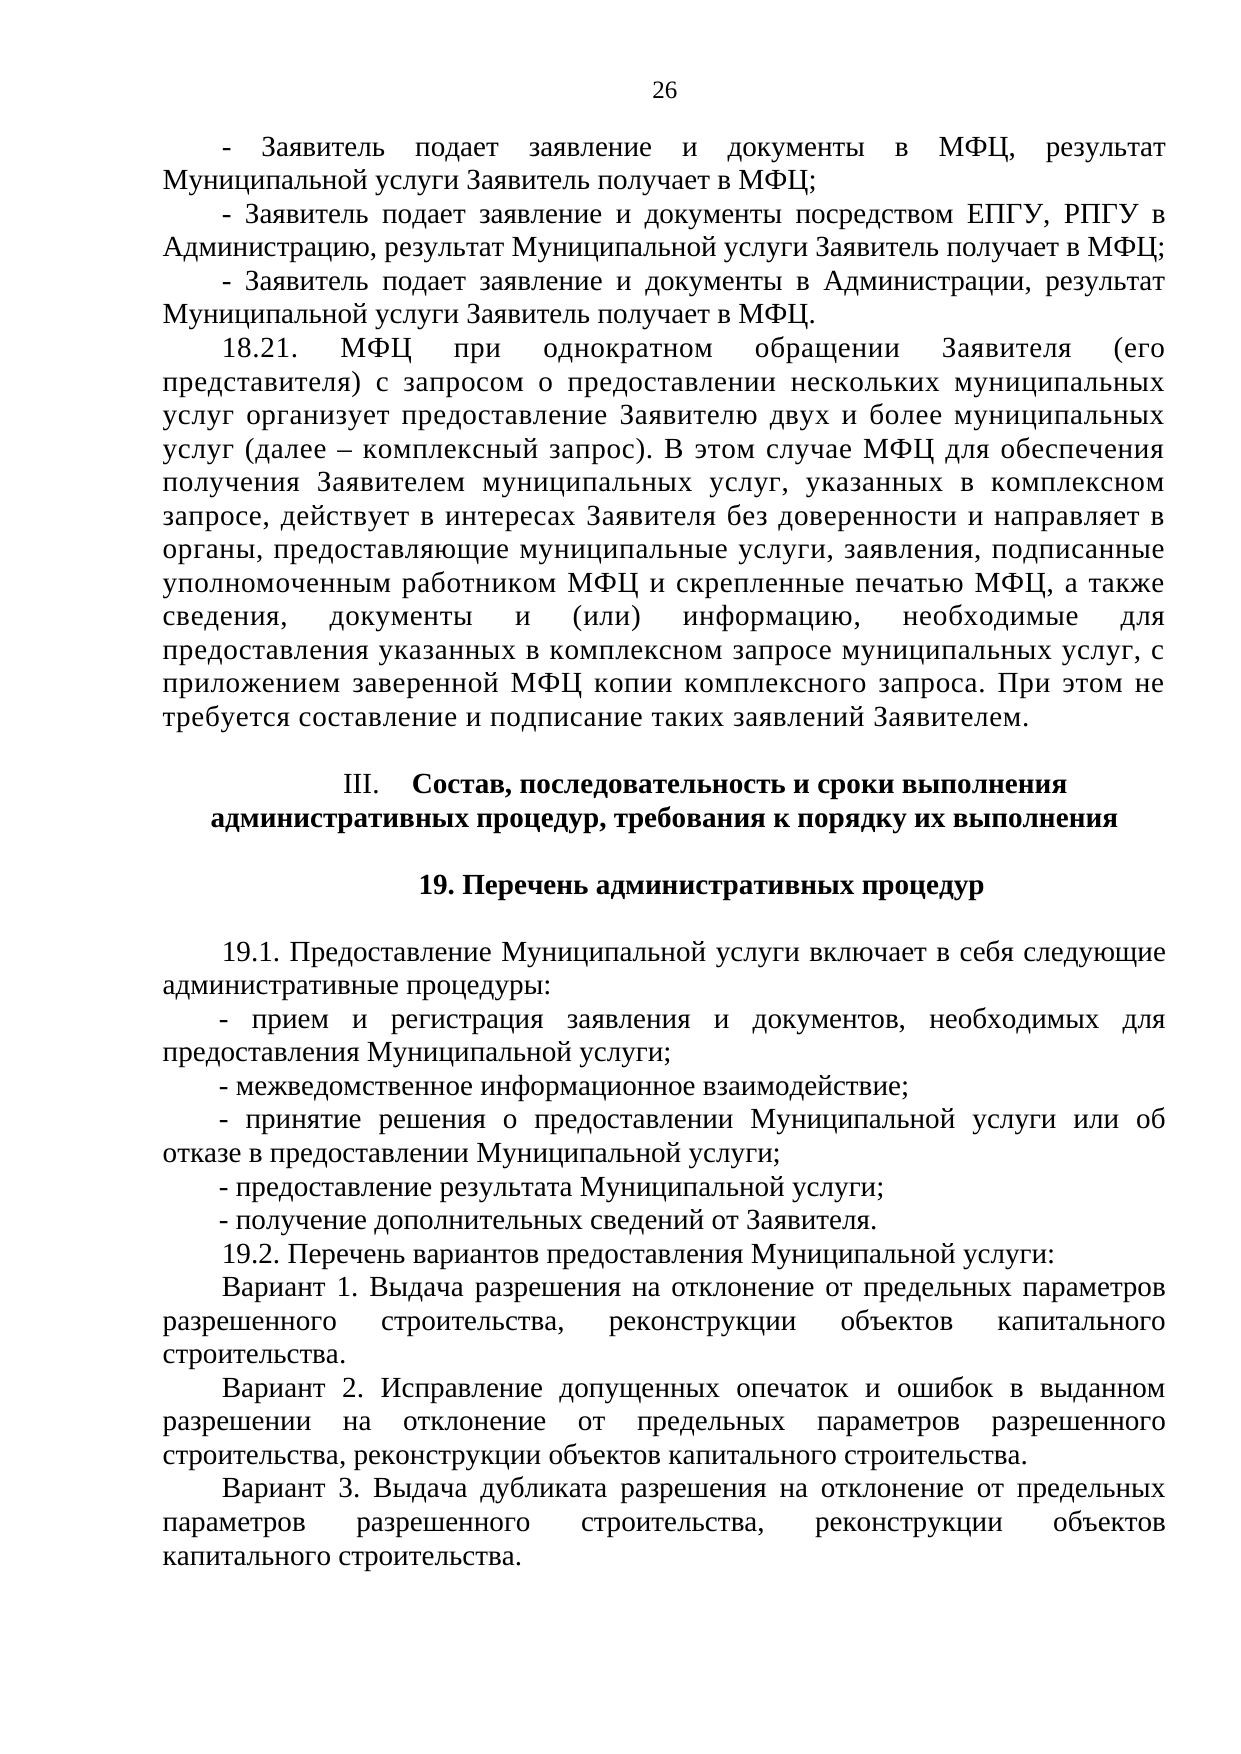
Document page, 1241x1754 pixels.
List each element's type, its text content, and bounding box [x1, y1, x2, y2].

text 19. Перечень административных процедур [162, 867, 1167, 900]
text 19.1. Предоставление Муниципальной услуги включает в себя следующие административные процедуры: [162, 934, 1167, 1001]
text - межведомственное информационное взаимодействие; [162, 1068, 1167, 1102]
text 18.21. МФЦ при однократном обращении Заявителя (его представителя) с запросом о предоставлении нескольких муниципальных услуг организует предоставление Заявителю двух и более муниципальных услуг (далее – комплексный запрос). В этом случае МФЦ для обеспечения получения Заявителем муниципальных услуг, указанных в комплексном запросе, действует в интересах Заявителя без доверенности и направляет в органы, предоставляющие муниципальные услуги, заявления, подписанные уполномоченным работником МФЦ и скрепленные печатью МФЦ, а также сведения, документы и (или) информацию, необходимые для предоставления указанных в комплексном запросе муниципальных услуг, с приложением заверенной МФЦ копии комплексного запроса. При этом не требуется составление и подписание таких заявлений Заявителем. [162, 330, 1167, 733]
text 19.2. Перечень вариантов предоставления Муниципальной услуги: [162, 1236, 1167, 1269]
text Вариант 2. Исправление допущенных опечаток и ошибок в выданном разрешении на отклонение от предельных параметров разрешенного строительства, реконструкции объектов капитального строительства. [162, 1370, 1167, 1471]
text - прием и регистрация заявления и документов, необходимых для предоставления Муниципальной услуги; [162, 1001, 1167, 1068]
text - Заявитель подает заявление и документы в МФЦ, результат Муниципальной услуги Заявитель получает в МФЦ; [162, 129, 1167, 196]
text - предоставление результата Муниципальной услуги; [162, 1169, 1167, 1202]
text Вариант 3. Выдача дубликата разрешения на отклонение от предельных параметров разрешенного строительства, реконструкции объектов капитального строительства. [162, 1471, 1167, 1571]
text Вариант 1. Выдача разрешения на отклонение от предельных параметров разрешенного строительства, реконструкции объектов капитального строительства. [162, 1269, 1167, 1370]
text - принятие решения о предоставлении Муниципальной услуги или об отказе в предоставлении Муниципальной услуги; [162, 1102, 1167, 1169]
text - Заявитель подает заявление и документы в Администрации, результат Муниципальной услуги Заявитель получает в МФЦ. [162, 263, 1167, 330]
text - Заявитель подает заявление и документы посредством ЕПГУ, РПГУ в Администрацию, результат Муниципальной услуги Заявитель получает в МФЦ; [162, 196, 1167, 263]
text III. Состав, последовательность и сроки выполнения административных процедур, требования к порядку их выполнения [162, 766, 1167, 833]
text - получение дополнительных сведений от Заявителя. [162, 1202, 1167, 1236]
